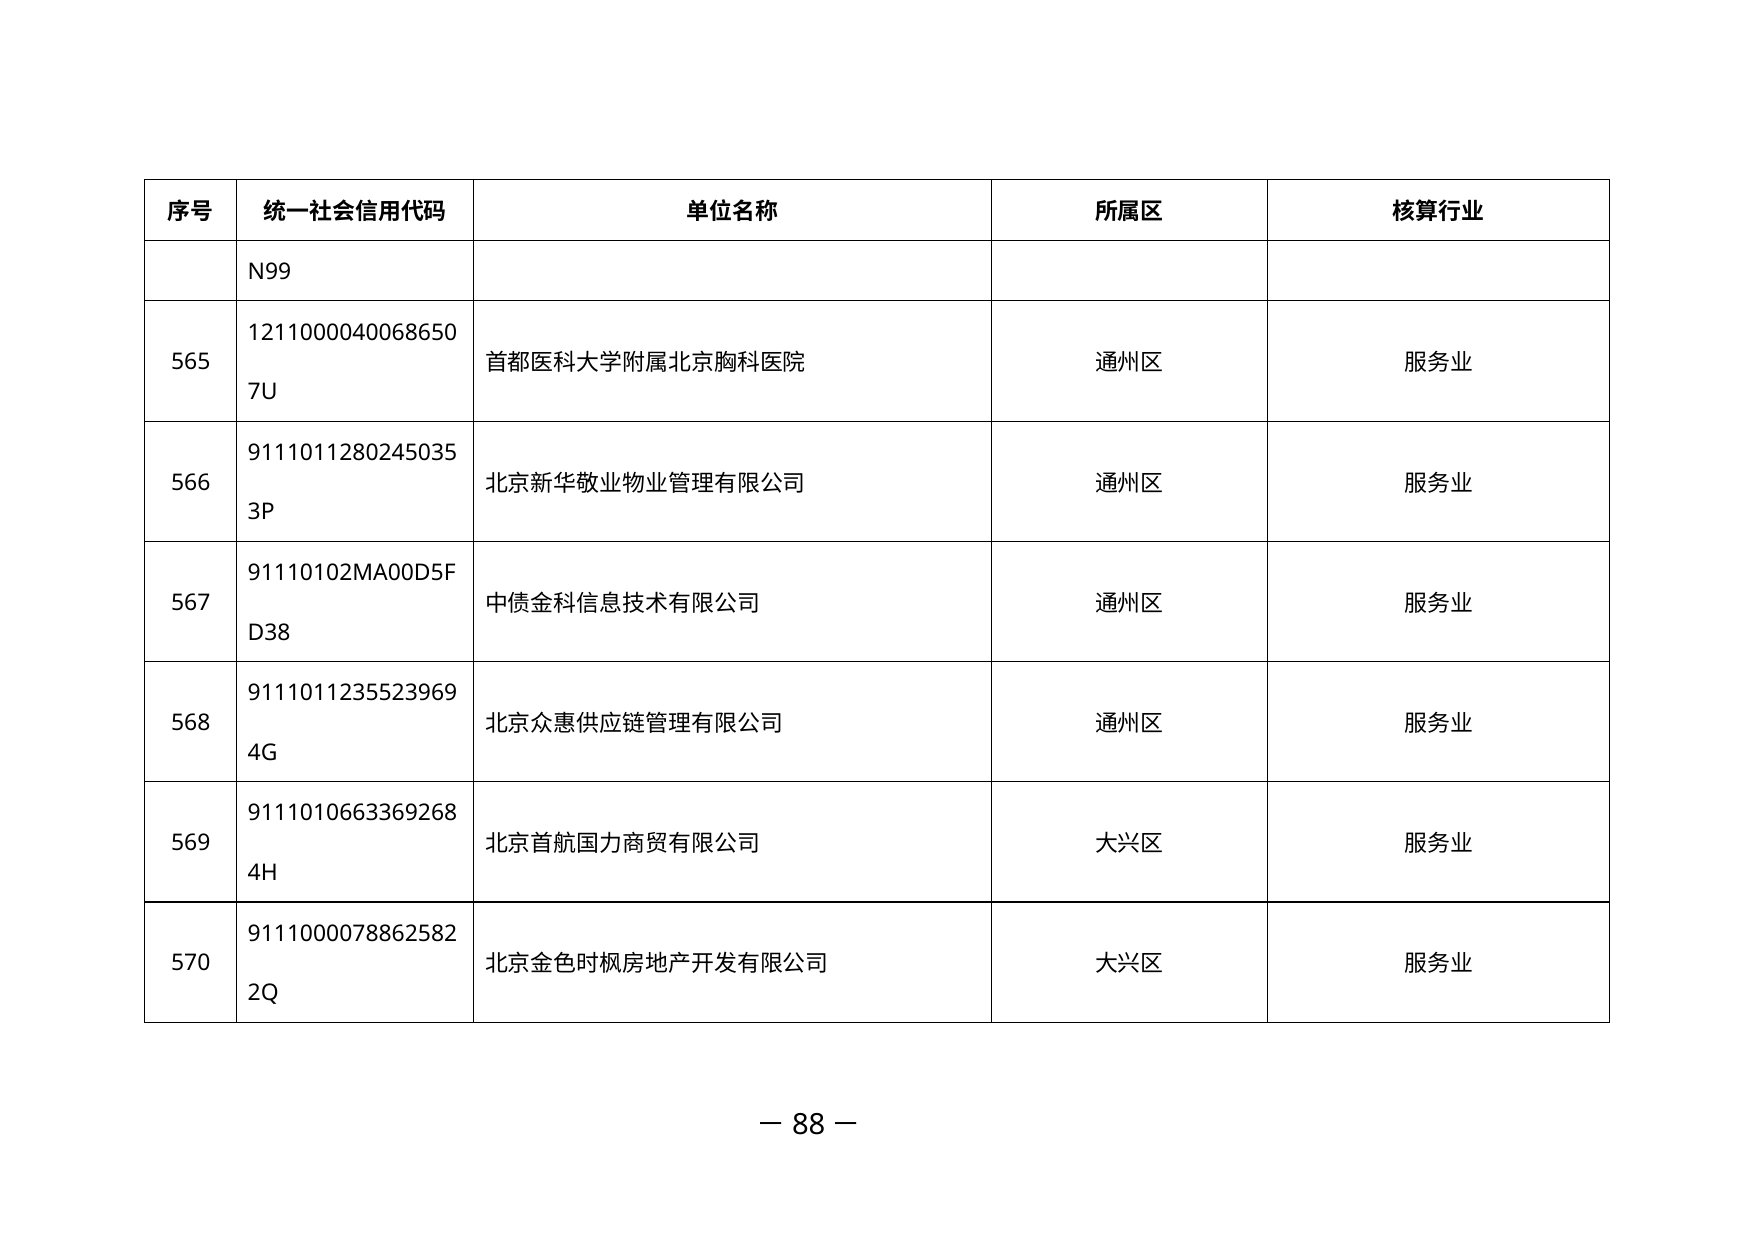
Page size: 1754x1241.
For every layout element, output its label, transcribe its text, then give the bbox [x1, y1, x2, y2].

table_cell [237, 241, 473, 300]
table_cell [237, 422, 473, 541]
table_header 序号 [145, 180, 236, 240]
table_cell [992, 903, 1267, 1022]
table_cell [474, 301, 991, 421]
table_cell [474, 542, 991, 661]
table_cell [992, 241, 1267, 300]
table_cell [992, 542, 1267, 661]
table_header 统一社会信用代码 [237, 180, 473, 240]
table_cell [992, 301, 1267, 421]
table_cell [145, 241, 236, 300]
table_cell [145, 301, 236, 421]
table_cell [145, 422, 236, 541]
table_header 所属区 [992, 180, 1267, 240]
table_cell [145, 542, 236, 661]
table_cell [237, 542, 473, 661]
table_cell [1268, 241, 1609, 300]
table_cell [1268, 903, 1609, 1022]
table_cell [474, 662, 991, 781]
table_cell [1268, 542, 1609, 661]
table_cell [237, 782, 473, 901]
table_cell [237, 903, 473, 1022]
table_header 单位名称 [474, 180, 991, 240]
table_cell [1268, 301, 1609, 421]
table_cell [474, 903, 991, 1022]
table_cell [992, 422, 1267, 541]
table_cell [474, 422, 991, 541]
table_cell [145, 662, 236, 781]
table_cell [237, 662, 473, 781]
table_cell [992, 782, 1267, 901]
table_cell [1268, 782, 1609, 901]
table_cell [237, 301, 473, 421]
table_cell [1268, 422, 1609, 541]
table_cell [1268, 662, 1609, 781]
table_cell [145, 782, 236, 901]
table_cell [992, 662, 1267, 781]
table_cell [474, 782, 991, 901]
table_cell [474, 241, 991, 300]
table_header 核算行业 [1268, 180, 1609, 240]
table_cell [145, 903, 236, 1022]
